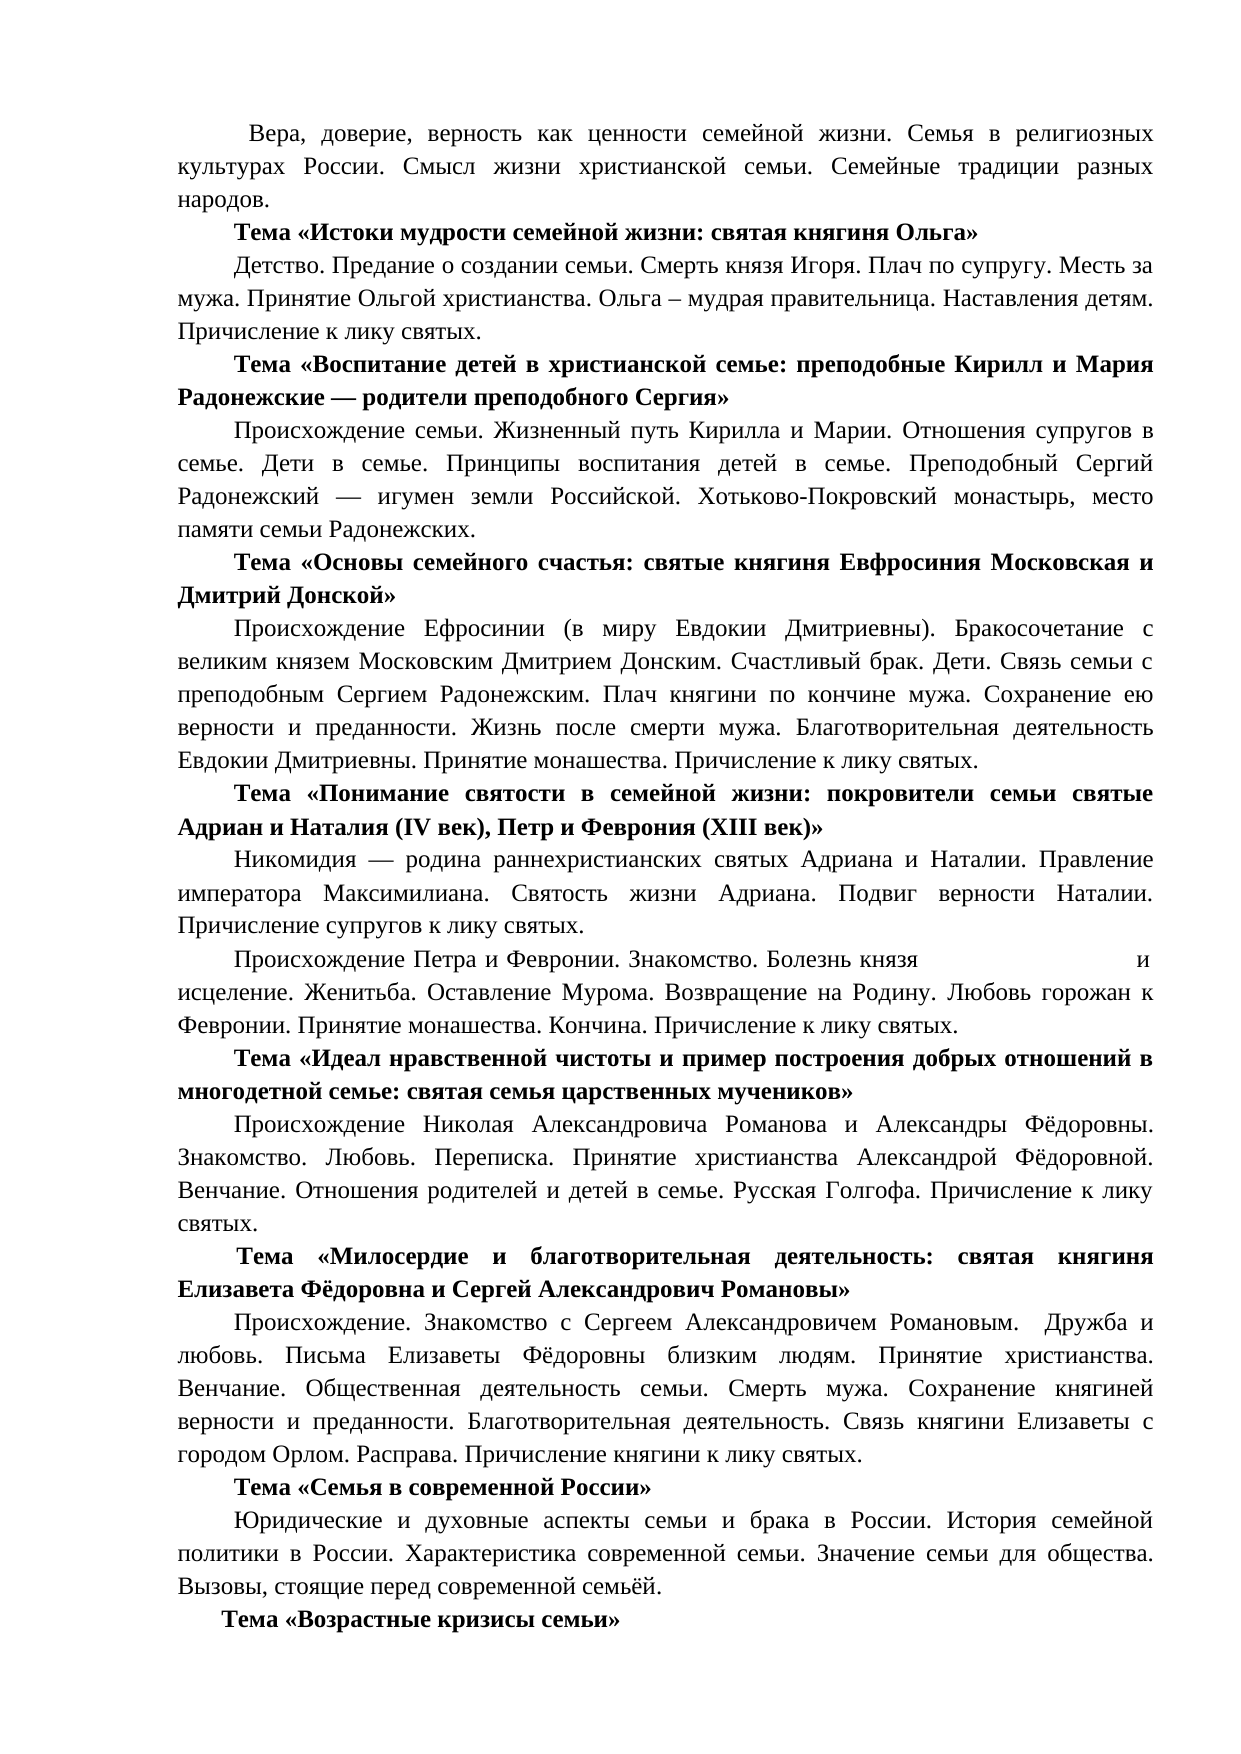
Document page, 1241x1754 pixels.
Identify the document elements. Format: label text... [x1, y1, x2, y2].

text Никомидия — родина раннехристианских святых Адриана и Наталии. Правление императора Максимилиана. Святость жизни Адриана. Подвиг верности Наталии. Причисление супругов к лику святых. [177, 844, 1154, 939]
text Происхождение семьи. Жизненный путь Кирилла и Марии. Отношения супругов в семье. Дети в семье. Принципы воспитания детей в семье. Преподобный Сергий Радонежский — игумен земли Российской. Хотьково-Покровский монастырь, место памяти семьи Радонежских. [177, 415, 1154, 543]
text Происхождение Николая Александровича Романова и Александры Фёдоровны. Знакомство. Любовь. Переписка. Принятие христианства Александрой Фёдоровной. Венчание. Отношения родителей и детей в семье. Русская Голгофа. Причисление к лику святых. [177, 1109, 1154, 1237]
text Тема «Семья в современной России» [177, 1472, 1154, 1501]
text Тема «Основы семейного счастья: святые княгиня Евфросиния Московская и Дмитрий Донской» [177, 547, 1154, 609]
text Происхождение. Знакомство с Сергеем Александровичем Романовым. Дружба и любовь. Письма Елизаветы Фёдоровны близким людям. Принятие христианства. Венчание. Общественная деятельность семьи. Смерть мужа. Сохранение княгиней верности и преданности. Благотворительная деятельность. Связь княгини Елизаветы с городом Орлом. Расправа. Причисление княгини к лику святых. [177, 1307, 1154, 1468]
text Тема «Возрастные кризисы семьи» [177, 1604, 1154, 1633]
text Детство. Предание о создании семьи. Смерть князя Игоря. Плач по супругу. Месть за мужа. Принятие Ольгой христианства. Ольга – мудрая правительница. Наставления детям. Причисление к лику святых. [177, 250, 1154, 345]
text Тема «Милосердие и благотворительная деятельность: святая княгиня Елизавета Фёдоровна и Сергей Александрович Романовы» [177, 1241, 1154, 1303]
text Юридические и духовные аспекты семьи и брака в России. История семейной политики в России. Характеристика современной семьи. Значение семьи для общества. Вызовы, стоящие перед современной семьёй. [177, 1505, 1154, 1600]
text Происхождение Ефросинии (в миру Евдокии Дмитриевны). Бракосочетание с великим князем Московским Дмитрием Донским. Счастливый брак. Дети. Связь семьи с преподобным Сергием Радонежским. Плач княгини по кончине мужа. Сохранение ею верности и преданности. Жизнь после смерти мужа. Благотворительная деятельность Евдокии Дмитриевны. Принятие монашества. Причисление к лику святых. [177, 613, 1154, 774]
text Происхождение Петра и Февронии. Знакомство. Болезнь князя и исцеление. Женитьба. Оставление Мурома. Возвращение на Родину. Любовь горожан к Февронии. Принятие монашества. Кончина. Причисление к лику святых. [177, 944, 1154, 1038]
text Тема «Понимание святости в семейной жизни: покровители семьи святые Адриан и Наталия (IV век), Петр и Феврония (ХIII век)» [177, 778, 1154, 840]
text Тема «Идеал нравственной чистоты и пример построения добрых отношений в многодетной семье: святая семья царственных мучеников» [177, 1043, 1154, 1104]
text Тема «Истоки мудрости семейной жизни: святая княгиня Ольга» [177, 217, 1154, 246]
text Вера, доверие, верность как ценности семейной жизни. Семья в религиозных культурах России. Смысл жизни христианской семьи. Семейные традиции разных народов. [177, 118, 1154, 213]
text Тема «Воспитание детей в христианской семье: преподобные Кирилл и Мария Радонежские — родители преподобного Сергия» [177, 349, 1154, 411]
